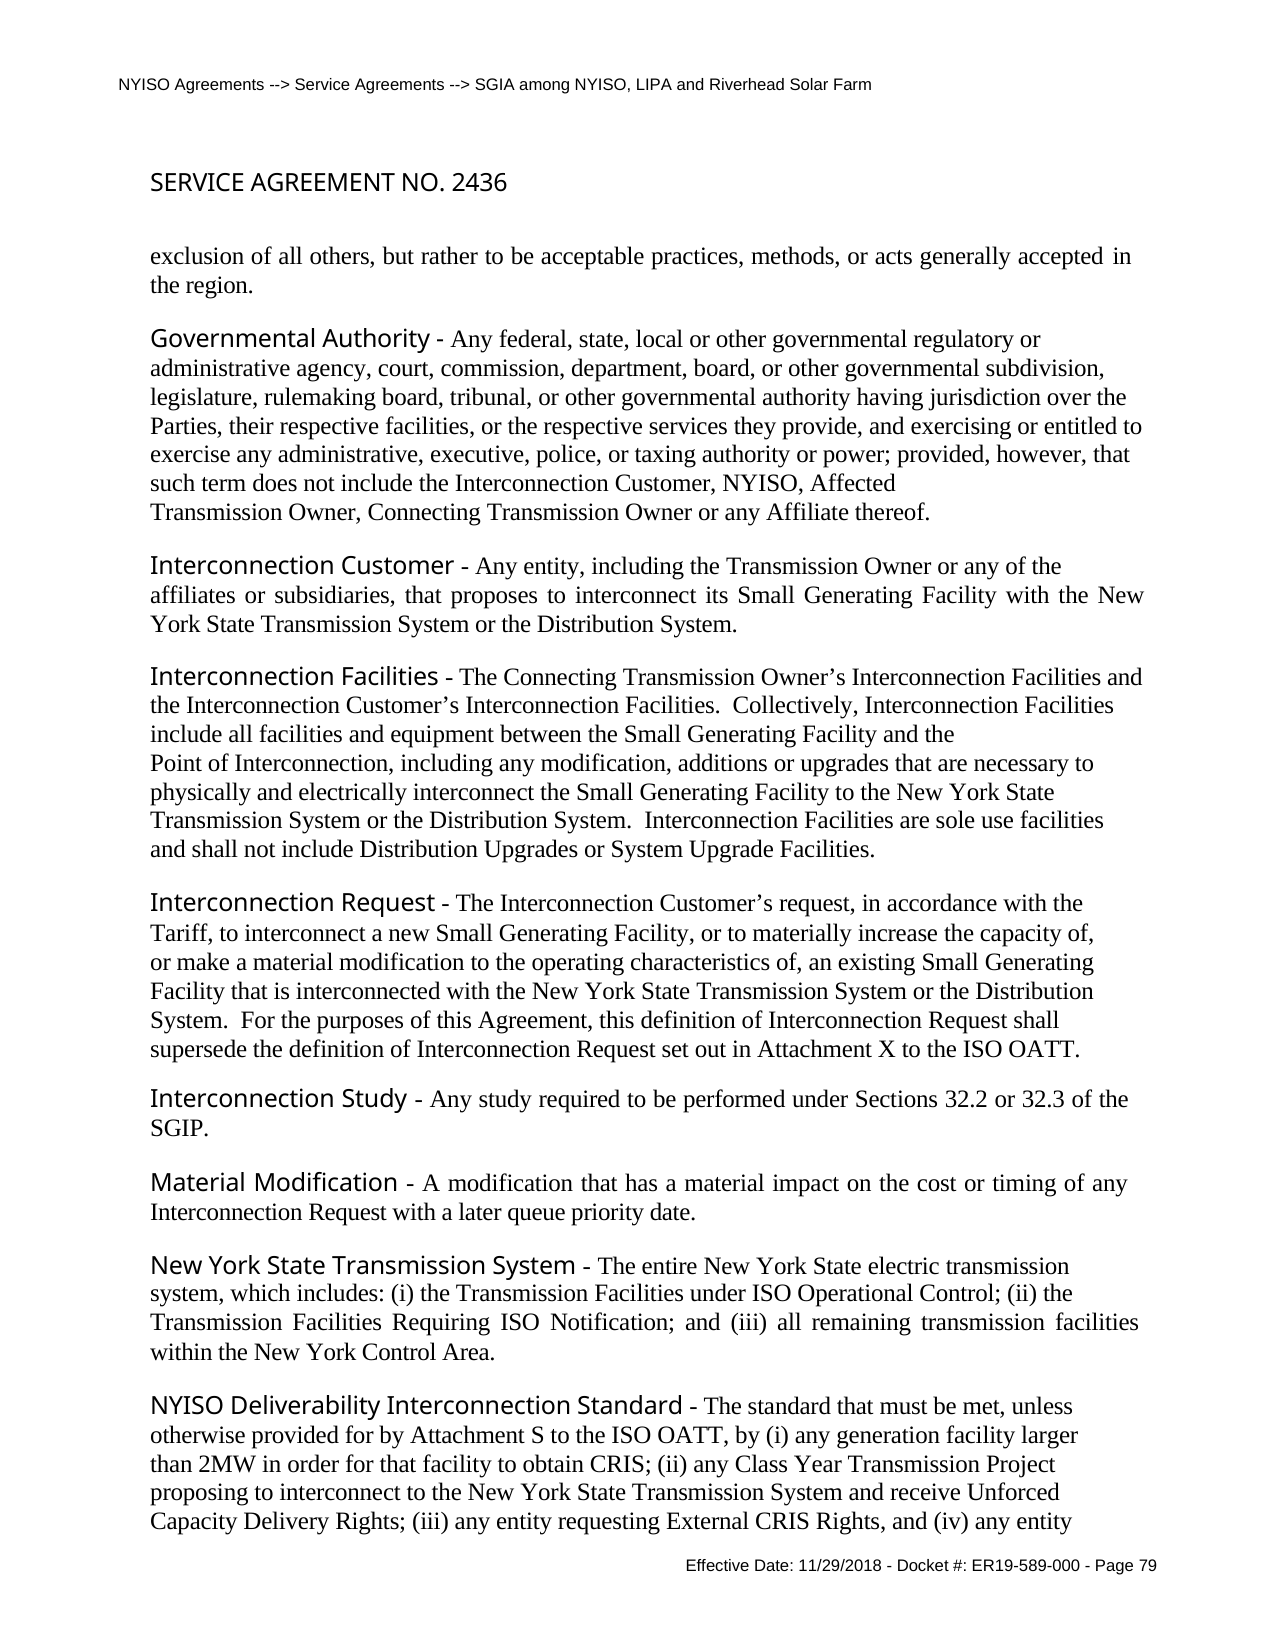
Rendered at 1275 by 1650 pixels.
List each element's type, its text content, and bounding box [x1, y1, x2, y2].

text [150, 1420, 1138, 1535]
text Tariff, to interconnect a new Small Generating Facility, or to materially increase the capacity of, or make a material modification to the operating characteristics of, an existing Small Generating Facility that is interconnected with the New York State Transmission System or the Distribution System. For the purposes of this Agreement, this definition of Interconnection Request shall supersede the definition of Interconnection Request set out in Attachment X to the ISO OATT. [150, 918, 1134, 1063]
text affiliates or subsidiaries, that proposes to interconnect its Small Generating Facility with the New York State Transmission System or the Distribution System. [150, 580, 1145, 639]
text administrative agency, court, commission, department, board, or other governmental subdivision, legislature, rulemaking board, tribunal, or other governmental authority having jurisdiction over the Parties, their respective facilities, or the respective services they provide, and exercising or entitled to exercise any administrative, executive, police, or taxing authority or power; provided, however, that such term does not include the Interconnection Customer, NYISO, Affected Transmission Owner, Connecting Transmission Owner or any Affiliate thereof. [150, 354, 1144, 526]
text Governmental Authority - Any federal, state, local or other governmental regulatory or [150, 324, 1275, 353]
text NYISO Deliverability Interconnection Standard - The standard that must be met, unless [150, 1391, 1275, 1420]
text SERVICE AGREEMENT NO. 2436 [150, 168, 1275, 197]
text Interconnection Study - Any study required to be performed under Sections 32.2 or 32.3 of the SGIP. [150, 1084, 1137, 1143]
text Interconnection Customer - Any entity, including the Transmission Owner or any of the [150, 552, 1275, 580]
text Interconnection Request - The Interconnection Customer’s request, in accordance with the [150, 889, 1275, 918]
text system, which includes: (i) the Transmission Facilities under ISO Operational Control; (ii) the [150, 1280, 1275, 1307]
text Transmission Facilities Requiring ISO Notification; and (iii) all remaining transmission facilities within the New York Control Area. [150, 1307, 1140, 1366]
text exclusion of all others, but rather to be acceptable practices, methods, or acts generally accepted in the region. [150, 241, 1131, 299]
text New York State Transmission System - The entire New York State electric transmission [150, 1251, 1275, 1280]
text Material Modification - A modification that has a material impact on the cost or timing of any Interconnection Request with a later queue priority date. [150, 1168, 1129, 1226]
text Interconnection Facilities - The Connecting Transmission Owner’s Interconnection Facilities and the Interconnection Customer’s Interconnection Facilities. Collectively, Interconnection Facilities include all facilities and equipment between the Small Generating Facility and the Point of Interconnection, including any modification, additions or upgrades that are necessary to physically and electrically interconnect the Small Generating Facility to the New York State Transmission System or the Distribution System. Interconnection Facilities are sole use facilities and shall not include Distribution Upgrades or System Upgrade Facilities. [150, 662, 1144, 863]
